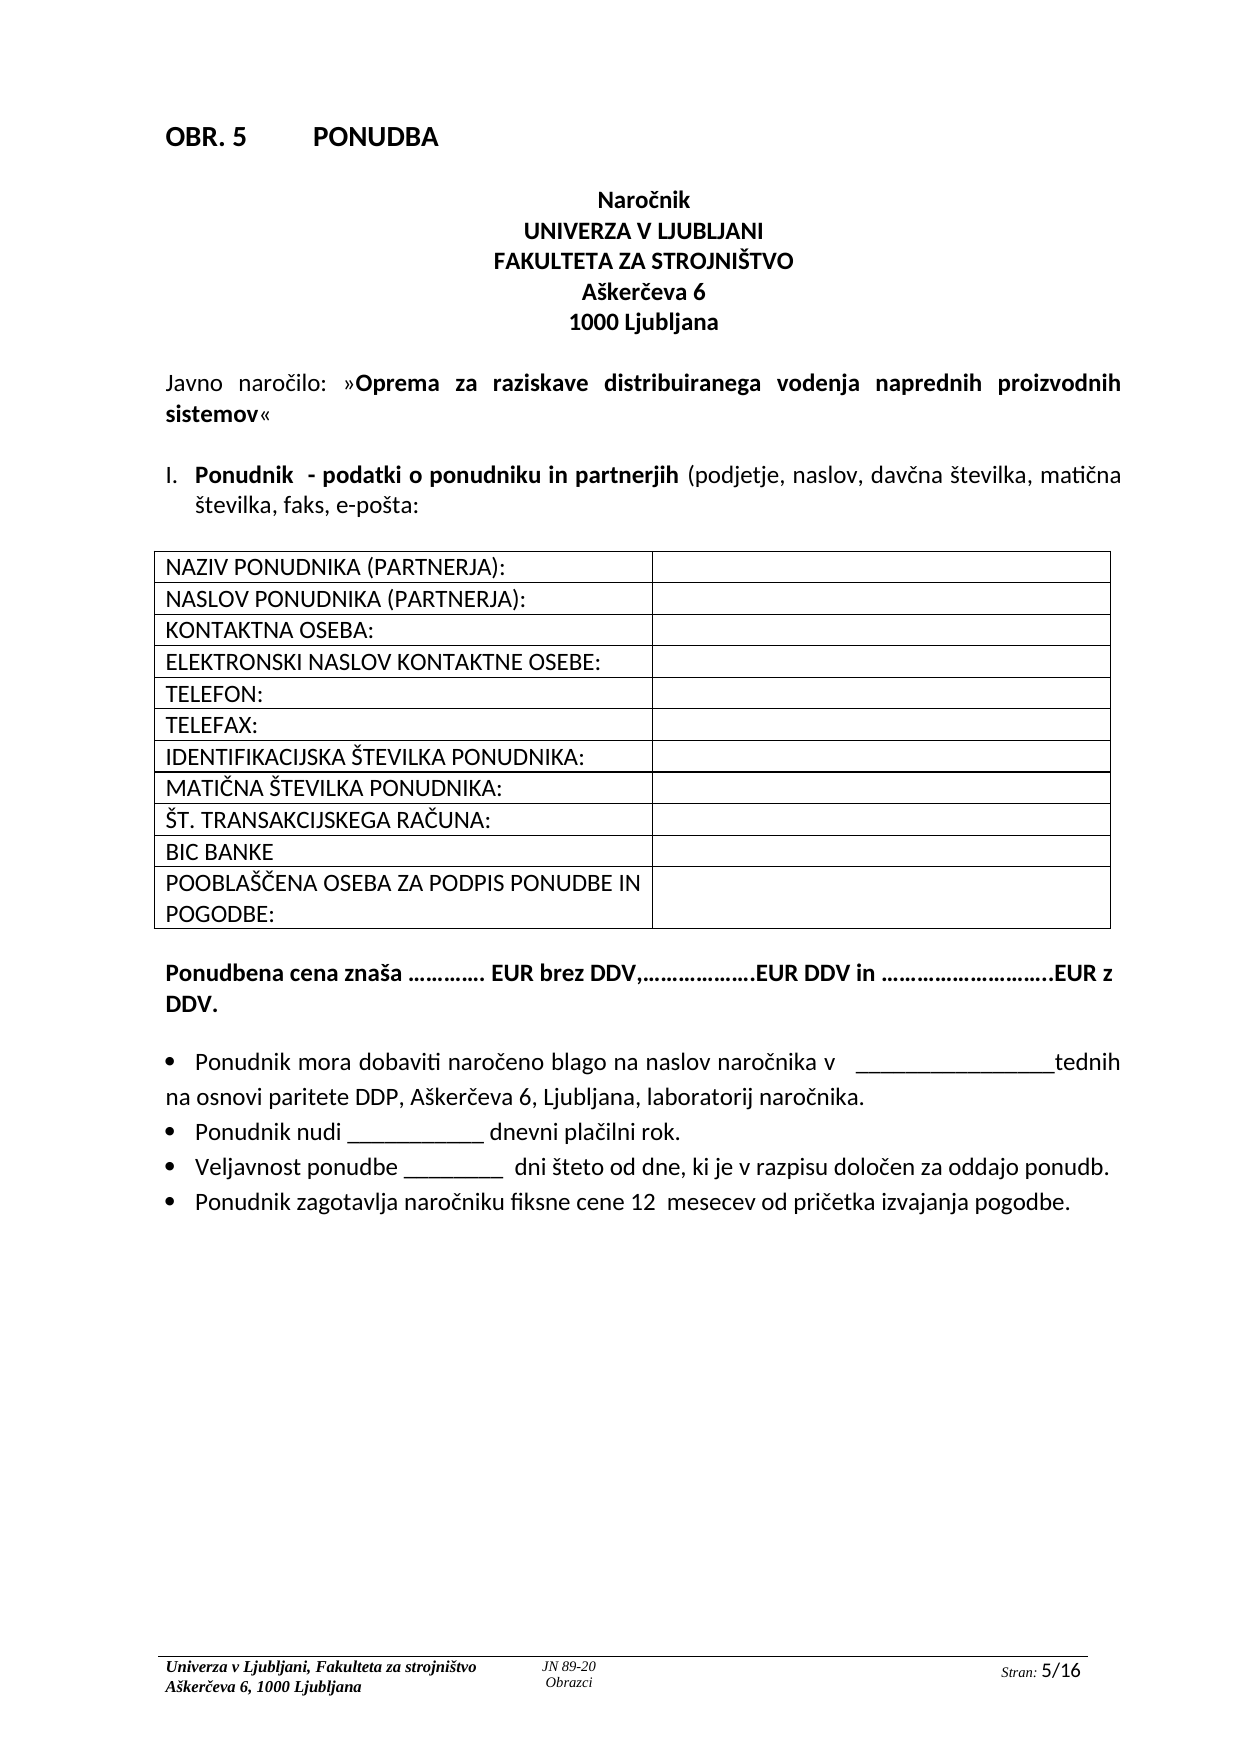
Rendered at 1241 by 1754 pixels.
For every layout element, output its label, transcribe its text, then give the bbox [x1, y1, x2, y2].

table_cell POOBLAŠČENA OSEBA ZA PODPIS PONUDBE IN POGODBE: [155, 867, 652, 928]
table_cell MATIČNA ŠTEVILKA PONUDNIKA: [155, 773, 652, 803]
text Javno naročilo: »Oprema za raziskave distribuiranega vodenja naprednih proizvodnih sistemov« [165, 367, 1122, 428]
table_cell [653, 867, 1110, 928]
list Ponudnik zagotavlja naročniku fiksne cene 12 mesecev od pričetka izvajanja pogodbe. [165, 1186, 1122, 1217]
table_header [653, 552, 1110, 582]
table_cell TELEFAX: [155, 709, 652, 740]
table_cell BIC BANKE [155, 836, 652, 866]
table_cell IDENTIFIKACIJSKA ŠTEVILKA PONUDNIKA: [155, 741, 652, 771]
table_cell [653, 741, 1110, 771]
text Ponudbena cena znaša …………. EUR brez DDV,……………….EUR DDV in ………………………..EUR z DDV. [165, 957, 1122, 1018]
table_header NAZIV PONUDNIKA (PARTNERJA): [155, 552, 652, 582]
list Ponudnik nudi ___________ dnevni plačilni rok. [165, 1116, 1122, 1147]
list Ponudnik mora dobaviti naročeno blago na naslov naročnika v ________________tednih na osnovi paritete DDP, Aškerčeva 6, Ljubljana, laboratorij naročnika. [165, 1046, 1122, 1112]
text OBR. 5 PONUDBA [165, 118, 1122, 154]
table_cell ELEKTRONSKI NASLOV KONTAKTNE OSEBE: [155, 646, 652, 677]
table_cell [653, 646, 1110, 677]
table_cell [653, 836, 1110, 866]
list Ponudnik - podatki o ponudniku in partnerjih (podjetje, naslov, davčna številka, matična številka, faks, e-pošta: [165, 459, 1122, 520]
table_cell [653, 709, 1110, 740]
table_cell [653, 583, 1110, 614]
table_cell NASLOV PONUDNIKA (PARTNERJA): [155, 583, 652, 614]
table_cell [653, 615, 1110, 645]
text UNIVERZA V LJUBLJANI [165, 215, 1122, 245]
table_cell [653, 678, 1110, 708]
table_cell TELEFON: [155, 678, 652, 708]
list Veljavnost ponudbe ________ dni šteto od dne, ki je v razpisu določen za oddajo ponudb. [165, 1151, 1122, 1182]
table_cell KONTAKTNA OSEBA: [155, 615, 652, 645]
text 1000 Ljubljana [165, 306, 1122, 337]
table_cell ŠT. TRANSAKCIJSKEGA RAČUNA: [155, 804, 652, 834]
text Aškerčeva 6 [165, 276, 1122, 306]
text Naročnik [165, 184, 1122, 215]
table_cell [653, 773, 1110, 803]
text FAKULTETA ZA STROJNIŠTVO [165, 245, 1122, 276]
table_cell [653, 804, 1110, 834]
